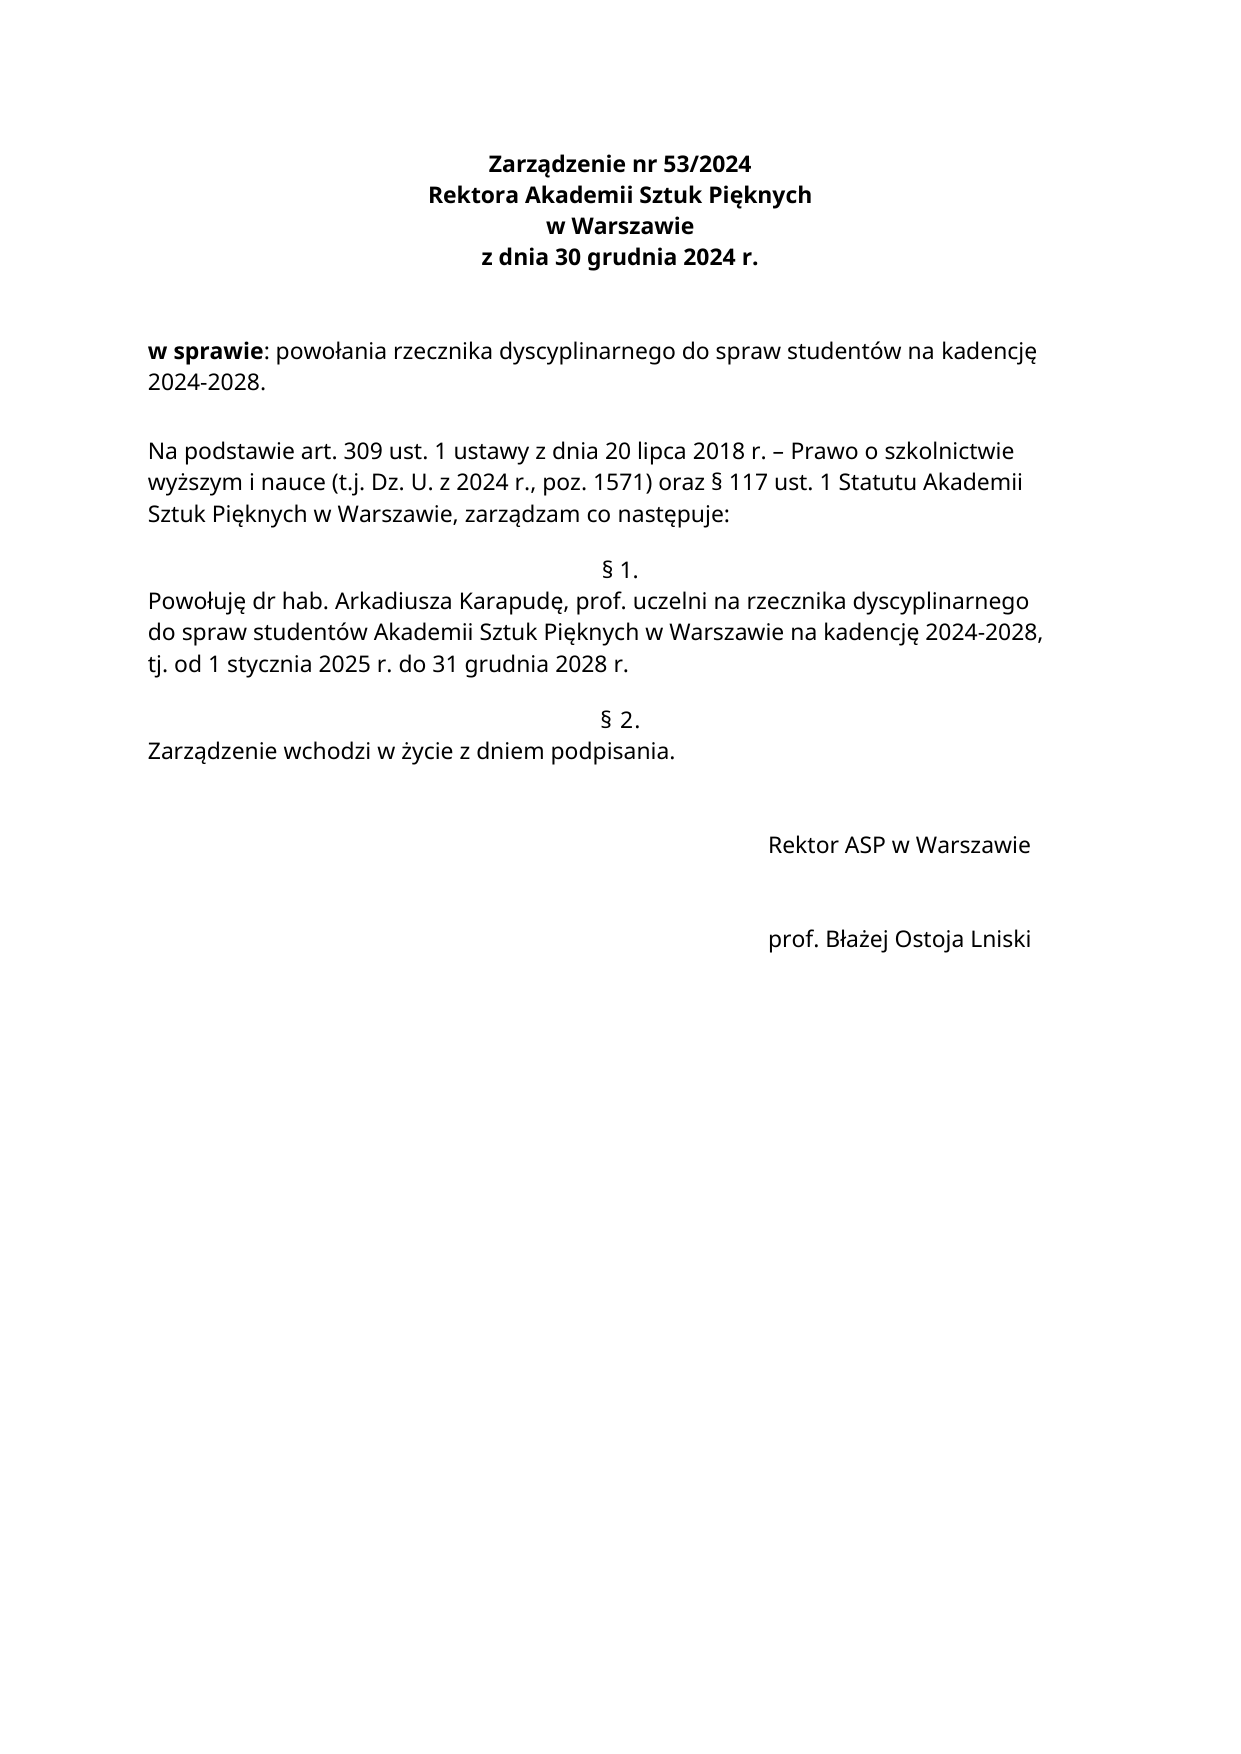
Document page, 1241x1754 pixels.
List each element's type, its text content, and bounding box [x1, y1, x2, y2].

text Na podstawie art. 309 ust. 1 ustawy z dnia 20 lipca 2018 r. – Prawo o szkolnictwie wyższym i nauce (t.j. Dz. U. z 2024 r., poz. 1571) oraz § 117 ust. 1 Statutu Akademii Sztuk Pięknych w Warszawie, zarządzam co następuje: [148, 435, 1057, 529]
text Powołuję dr hab. Arkadiusza Karapudę, prof. uczelni na rzecznika dyscyplinarnego do spraw studentów Akademii Sztuk Pięknych w Warszawie na kadencję 2024-2028, tj. od 1 stycznia 2025 r. do 31 grudnia 2028 r. [148, 585, 1057, 679]
text Rektor ASP w Warszawie [768, 829, 1093, 860]
subtitle Zarządzenie nr 53/2024 Rektora Akademii Sztuk Pięknych w Warszawie z dnia 30 grudnia 2024 r. [148, 148, 1093, 273]
text w sprawie: powołania rzecznika dyscyplinarnego do spraw studentów na kadencję 2024-2028. [148, 335, 1057, 398]
text Zarządzenie wchodzi w życie z dniem podpisania. [148, 735, 1093, 766]
text prof. Błażej Ostoja Lniski [768, 923, 1093, 954]
text § 1. [148, 554, 1093, 585]
text § 2. [148, 704, 1093, 735]
